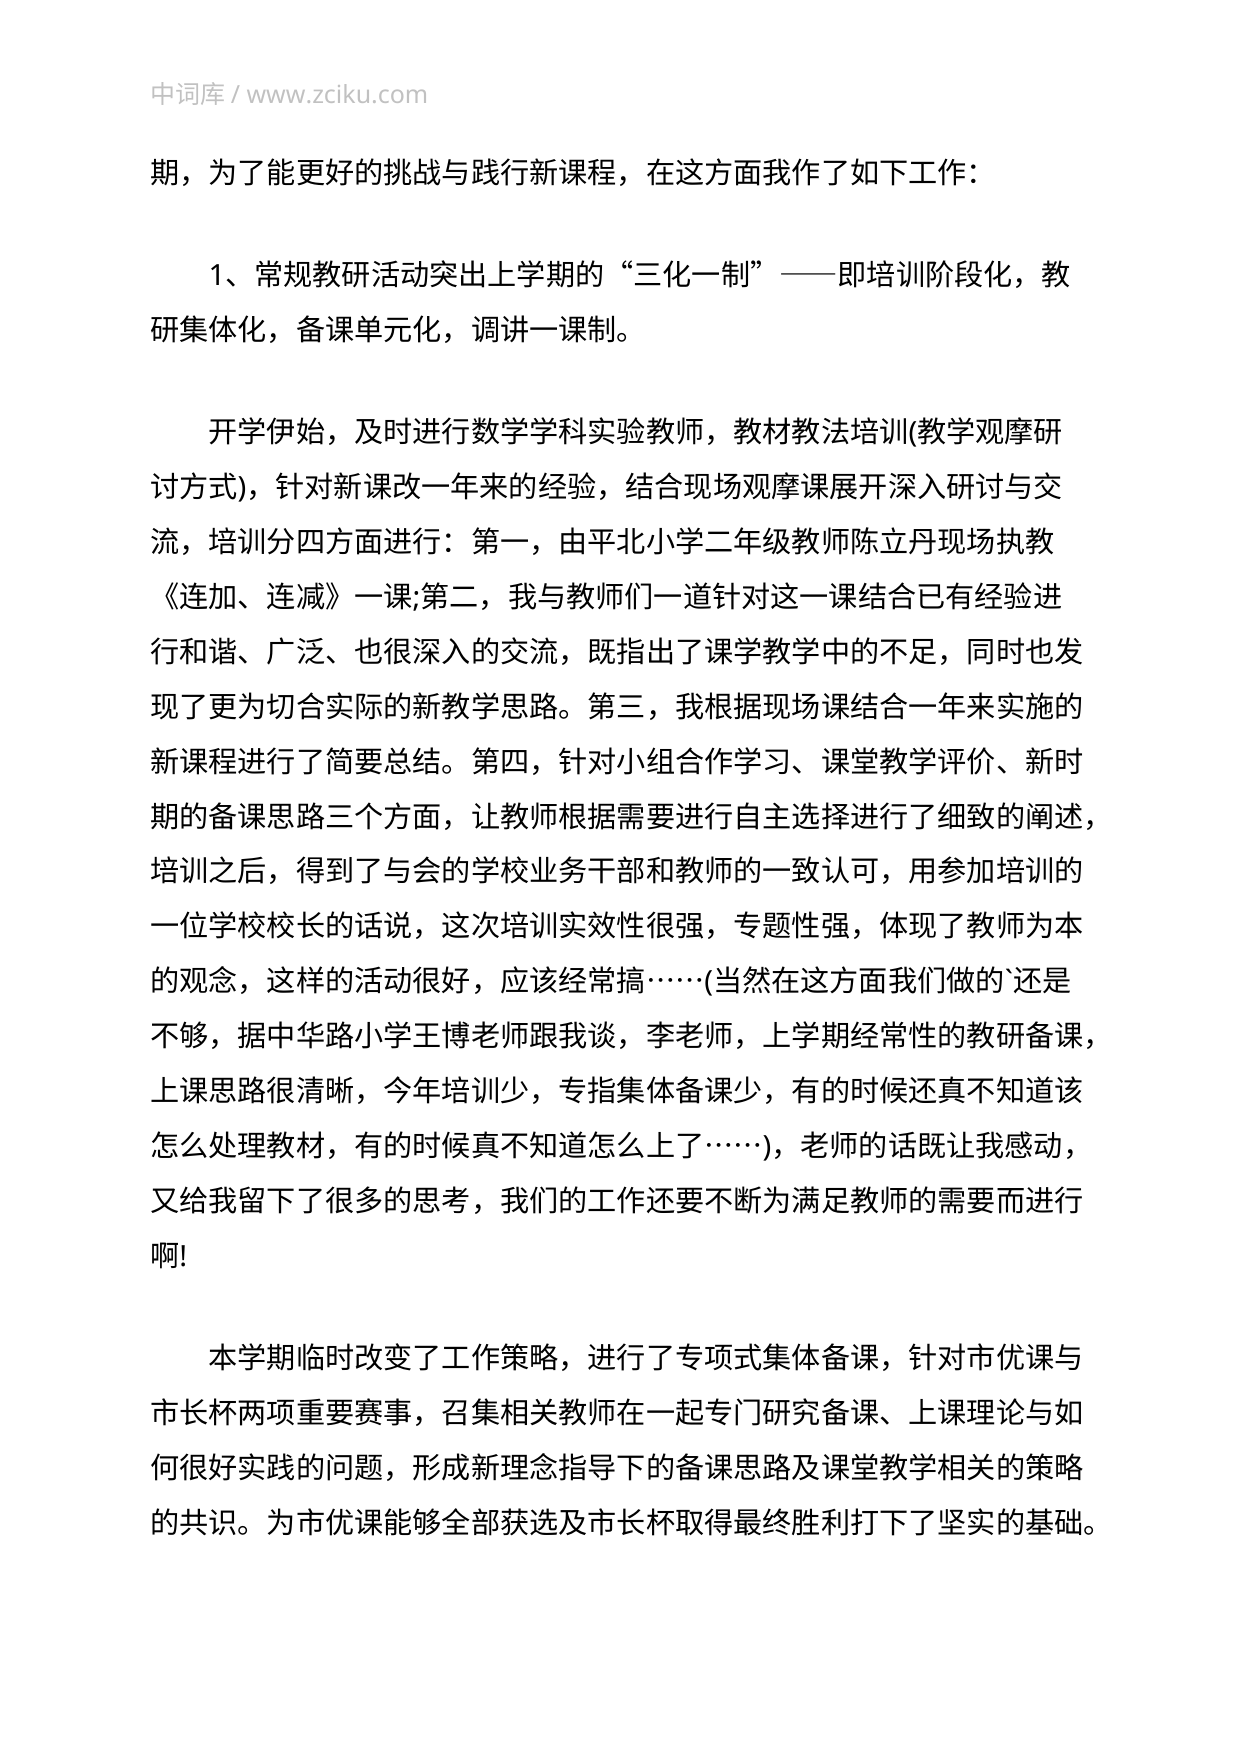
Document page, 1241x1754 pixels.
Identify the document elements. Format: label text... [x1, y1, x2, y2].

text 开学伊始，及时进行数学学科实验教师，教材教法培训(教学观摩研讨方式)，针对新课改一年来的经验，结合现场观摩课展开深入研讨与交流，培训分四方面进行：第一，由平北小学二年级教师陈立丹现场执教《连加、连减》一课;第二，我与教师们一道针对这一课结合已有经验进行和谐、广泛、也很深入的交流，既指出了课学教学中的不足，同时也发现了更为切合实际的新教学思路。第三，我根据现场课结合一年来实施的新课程进行了简要总结。第四，针对小组合作学习、课堂教学评价、新时期的备课思路三个方面，让教师根据需要进行自主选择进行了细致的阐述，培训之后，得到了与会的学校业务干部和教师的一致认可，用参加培训的一位学校校长的话说，这次培训实效性很强，专题性强，体现了教师为本的观念，这样的活动很好，应该经常搞……(当然在这方面我们做的`还是不够，据中华路小学王博老师跟我谈，李老师，上学期经常性的教研备课，上课思路很清晰，今年培训少，专指集体备课少，有的时候还真不知道该怎么处理教材，有的时候真不知道怎么上了……)，老师的话既让我感动，又给我留下了很多的思考，我们的工作还要不断为满足教师的需要而进行啊! [150, 408, 1090, 1275]
text 1、常规教研活动突出上学期的“三化一制”――即培训阶段化，教研集体化，备课单元化，调讲一课制。 [150, 252, 1090, 349]
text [150, 150, 1090, 192]
text 本学期临时改变了工作策略，进行了专项式集体备课，针对市优课与市长杯两项重要赛事，召集相关教师在一起专门研究备课、上课理论与如何很好实践的问题，形成新理念指导下的备课思路及课堂教学相关的策略的共识。为市优课能够全部获选及市长杯取得最终胜利打下了坚实的基础。 [150, 1334, 1090, 1541]
